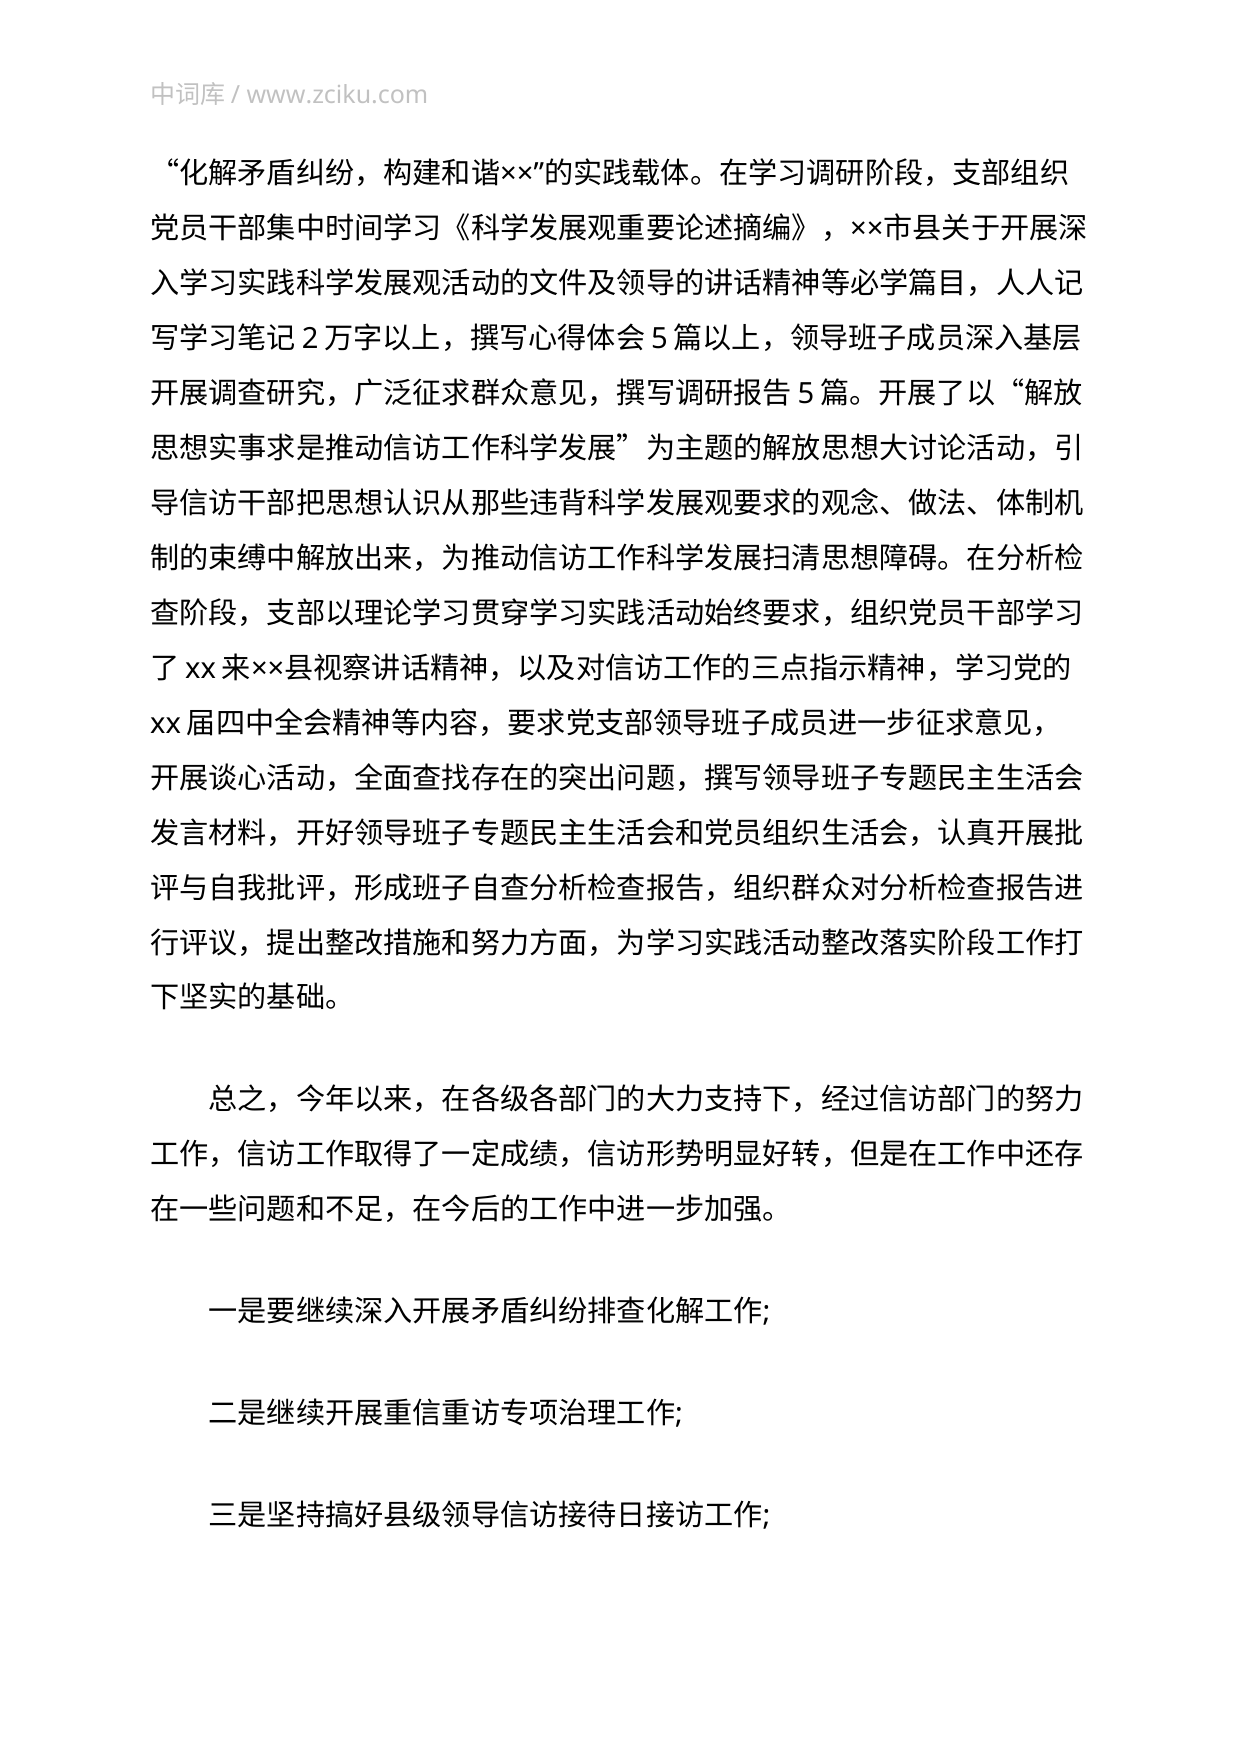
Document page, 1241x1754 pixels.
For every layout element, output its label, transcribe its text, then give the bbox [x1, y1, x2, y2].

text 二是继续开展重信重访专项治理工作; [150, 1389, 1090, 1432]
text 三是坚持搞好县级领导信访接待日接访工作; [150, 1491, 1090, 1534]
text 一是要继续深入开展矛盾纠纷排查化解工作; [150, 1287, 1090, 1330]
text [150, 150, 1090, 1016]
text 总之，今年以来，在各级各部门的大力支持下，经过信访部门的努力工作，信访工作取得了一定成绩，信访形势明显好转，但是在工作中还存在一些问题和不足，在今后的工作中进一步加强。 [150, 1076, 1090, 1228]
